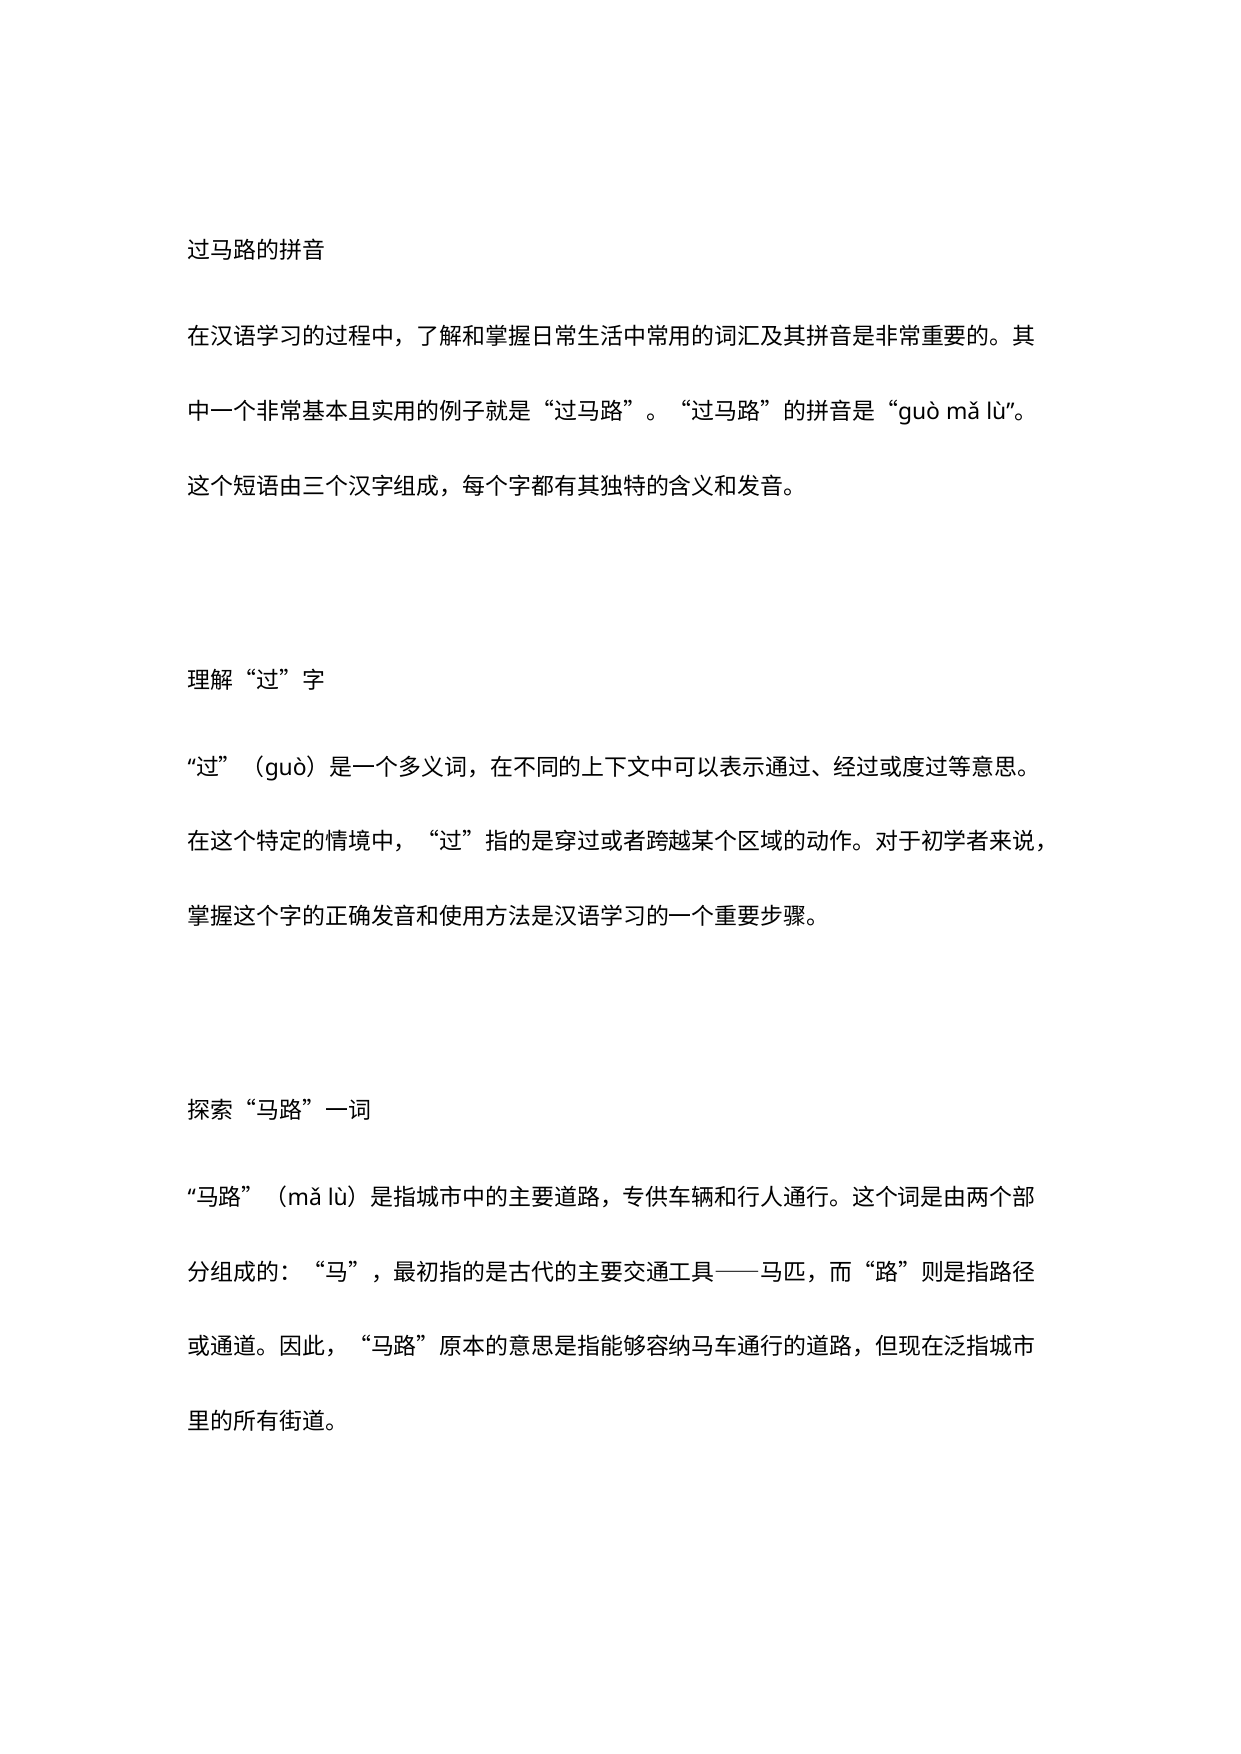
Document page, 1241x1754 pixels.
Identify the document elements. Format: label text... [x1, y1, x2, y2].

text 理解“过”字 [187, 646, 1053, 711]
text “马路”（mǎ lù）是指城市中的主要道路，专供车辆和行人通行。这个词是由两个部分组成的：“马”，最初指的是古代的主要交通工具——马匹，而“路”则是指路径或通道。因此，“马路”原本的意思是指能够容纳马车通行的道路，但现在泛指城市里的所有街道。 [187, 1163, 1053, 1452]
text 探索“马路”一词 [187, 1076, 1053, 1141]
text “过”（guò）是一个多义词，在不同的上下文中可以表示通过、经过或度过等意思。在这个特定的情境中，“过”指的是穿过或者跨越某个区域的动作。对于初学者来说，掌握这个字的正确发音和使用方法是汉语学习的一个重要步骤。 [187, 733, 1053, 947]
text 在汉语学习的过程中，了解和掌握日常生活中常用的词汇及其拼音是非常重要的。其中一个非常基本且实用的例子就是“过马路”。“过马路”的拼音是“guò mǎ lù”。这个短语由三个汉字组成，每个字都有其独特的含义和发音。 [187, 302, 1053, 517]
text 过马路的拼音 [187, 216, 1053, 281]
